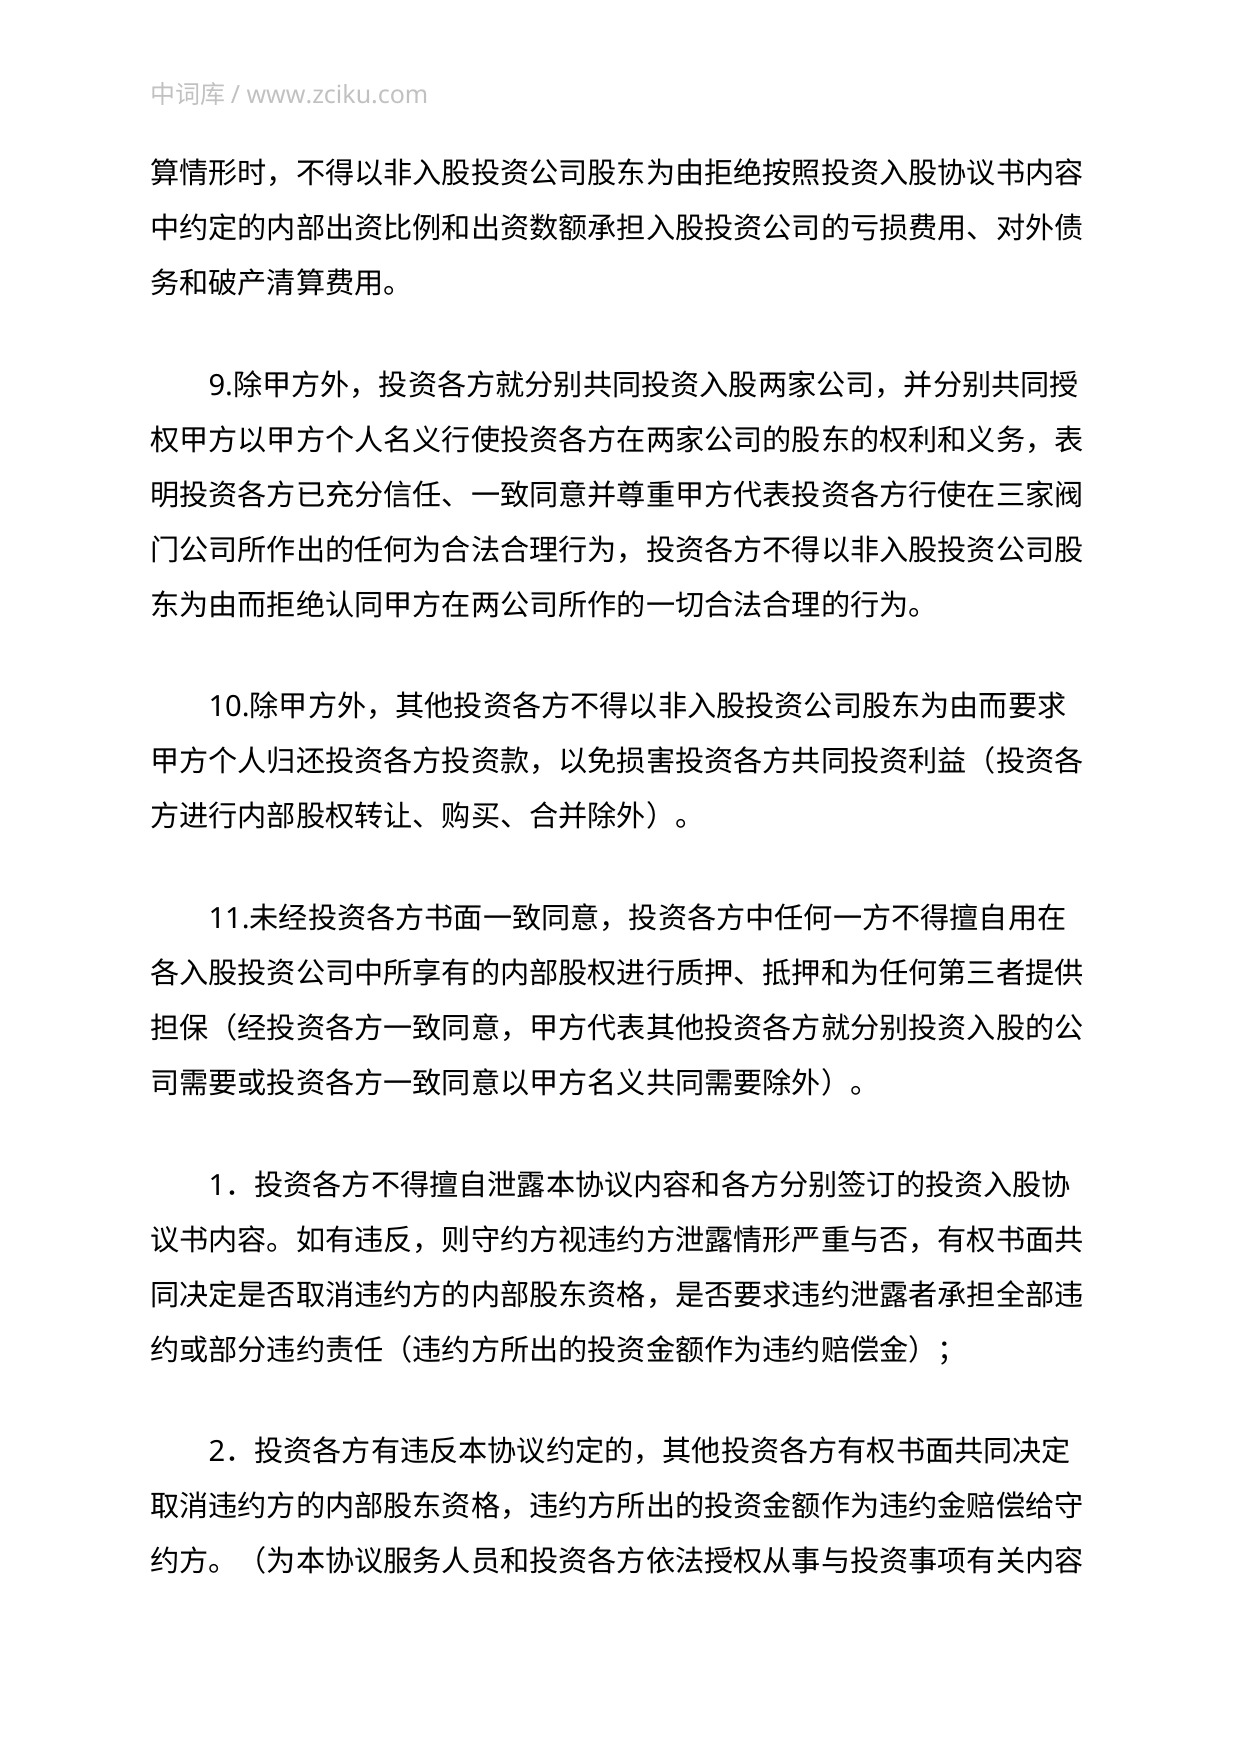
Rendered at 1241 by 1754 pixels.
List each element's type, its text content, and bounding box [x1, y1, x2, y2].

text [150, 1428, 1090, 1580]
text 10.除甲方外，其他投资各方不得以非入股投资公司股东为由而要求甲方个人归还投资各方投资款，以免损害投资各方共同投资利益（投资各方进行内部股权转让、购买、合并除外）。 [150, 683, 1090, 835]
text 11.未经投资各方书面一致同意，投资各方中任何一方不得擅自用在各入股投资公司中所享有的内部股权进行质押、抵押和为任何第三者提供担保（经投资各方一致同意，甲方代表其他投资各方就分别投资入股的公司需要或投资各方一致同意以甲方名义共同需要除外）。 [150, 895, 1090, 1102]
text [150, 150, 1090, 302]
text 9.除甲方外，投资各方就分别共同投资入股两家公司，并分别共同授权甲方以甲方个人名义行使投资各方在两家公司的股东的权利和义务，表明投资各方已充分信任、一致同意并尊重甲方代表投资各方行使在三家阀门公司所作出的任何为合法合理行为，投资各方不得以非入股投资公司股东为由而拒绝认同甲方在两公司所作的一切合法合理的行为。 [150, 362, 1090, 623]
text 1．投资各方不得擅自泄露本协议内容和各方分别签订的投资入股协议书内容。如有违反，则守约方视违约方泄露情形严重与否，有权书面共同决定是否取消违约方的内部股东资格，是否要求违约泄露者承担全部违约或部分违约责任（违约方所出的投资金额作为违约赔偿金）； [150, 1161, 1090, 1368]
